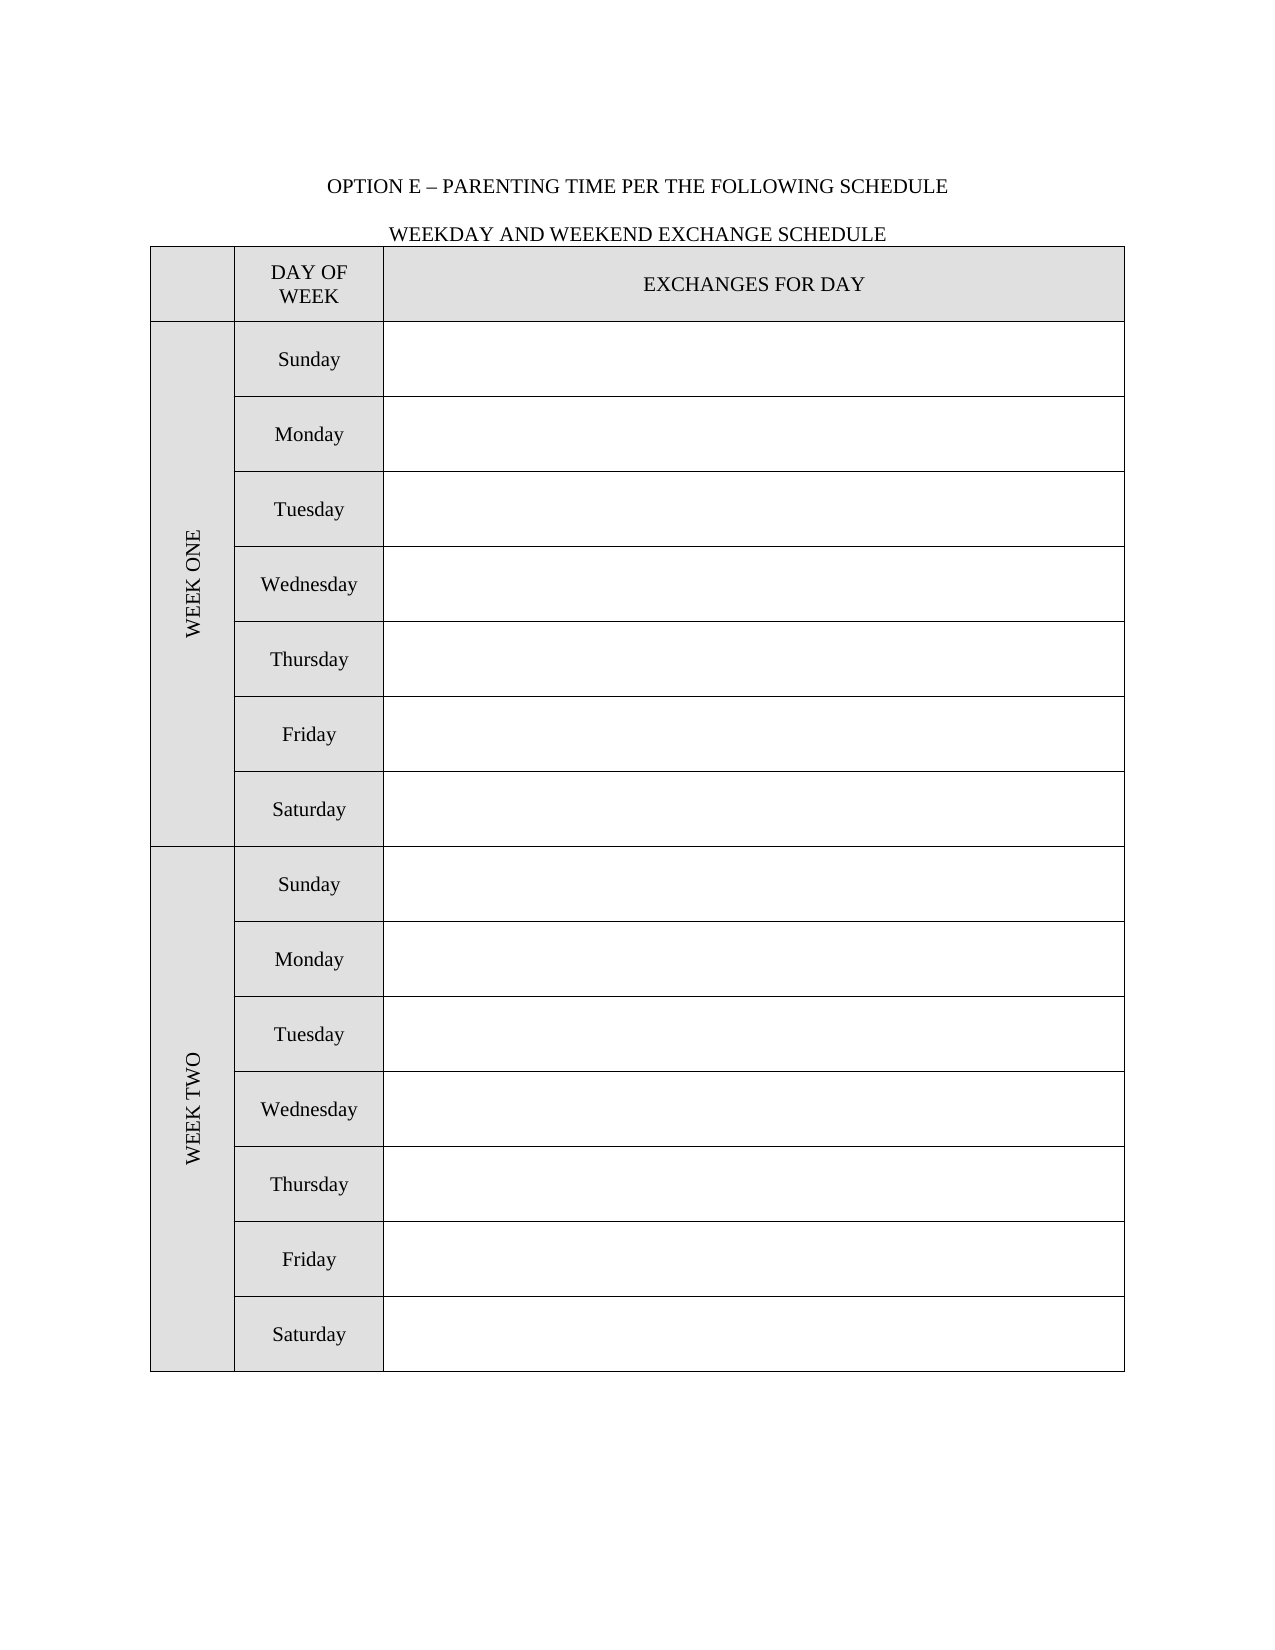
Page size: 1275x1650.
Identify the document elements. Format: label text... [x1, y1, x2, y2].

table_header DAY OF WEEK [235, 247, 383, 321]
table_cell Friday [235, 697, 383, 771]
table_cell Monday [235, 922, 383, 996]
table_cell Wednesday [235, 1072, 383, 1146]
table_cell [384, 697, 1124, 771]
table_cell [384, 1147, 1124, 1221]
table_cell Tuesday [235, 997, 383, 1071]
table_cell [384, 772, 1124, 846]
table_cell [384, 847, 1124, 921]
text WEEKDAY AND WEEKEND EXCHANGE SCHEDULE [150, 222, 1125, 246]
table_cell Friday [235, 1222, 383, 1296]
table_cell WEEK TWO [151, 847, 234, 1371]
table_cell [384, 397, 1124, 471]
table_cell [384, 1297, 1124, 1371]
table_header [151, 247, 234, 321]
table_cell [384, 472, 1124, 546]
table_cell Saturday [235, 1297, 383, 1371]
table_cell [384, 547, 1124, 621]
table_cell [384, 1072, 1124, 1146]
table_cell Thursday [235, 1147, 383, 1221]
table_cell Sunday [235, 322, 383, 396]
table_header EXCHANGES FOR DAY [384, 247, 1124, 321]
table_cell Wednesday [235, 547, 383, 621]
table_cell Monday [235, 397, 383, 471]
table_cell [384, 322, 1124, 396]
table_cell Saturday [235, 772, 383, 846]
table_cell Tuesday [235, 472, 383, 546]
text OPTION E – PARENTING TIME PER THE FOLLOWING SCHEDULE [150, 174, 1125, 198]
table_cell [384, 1222, 1124, 1296]
table_cell Thursday [235, 622, 383, 696]
table_cell Sunday [235, 847, 383, 921]
table_cell [384, 622, 1124, 696]
table_cell [384, 997, 1124, 1071]
table_cell WEEK ONE [151, 322, 234, 846]
table_cell [384, 922, 1124, 996]
